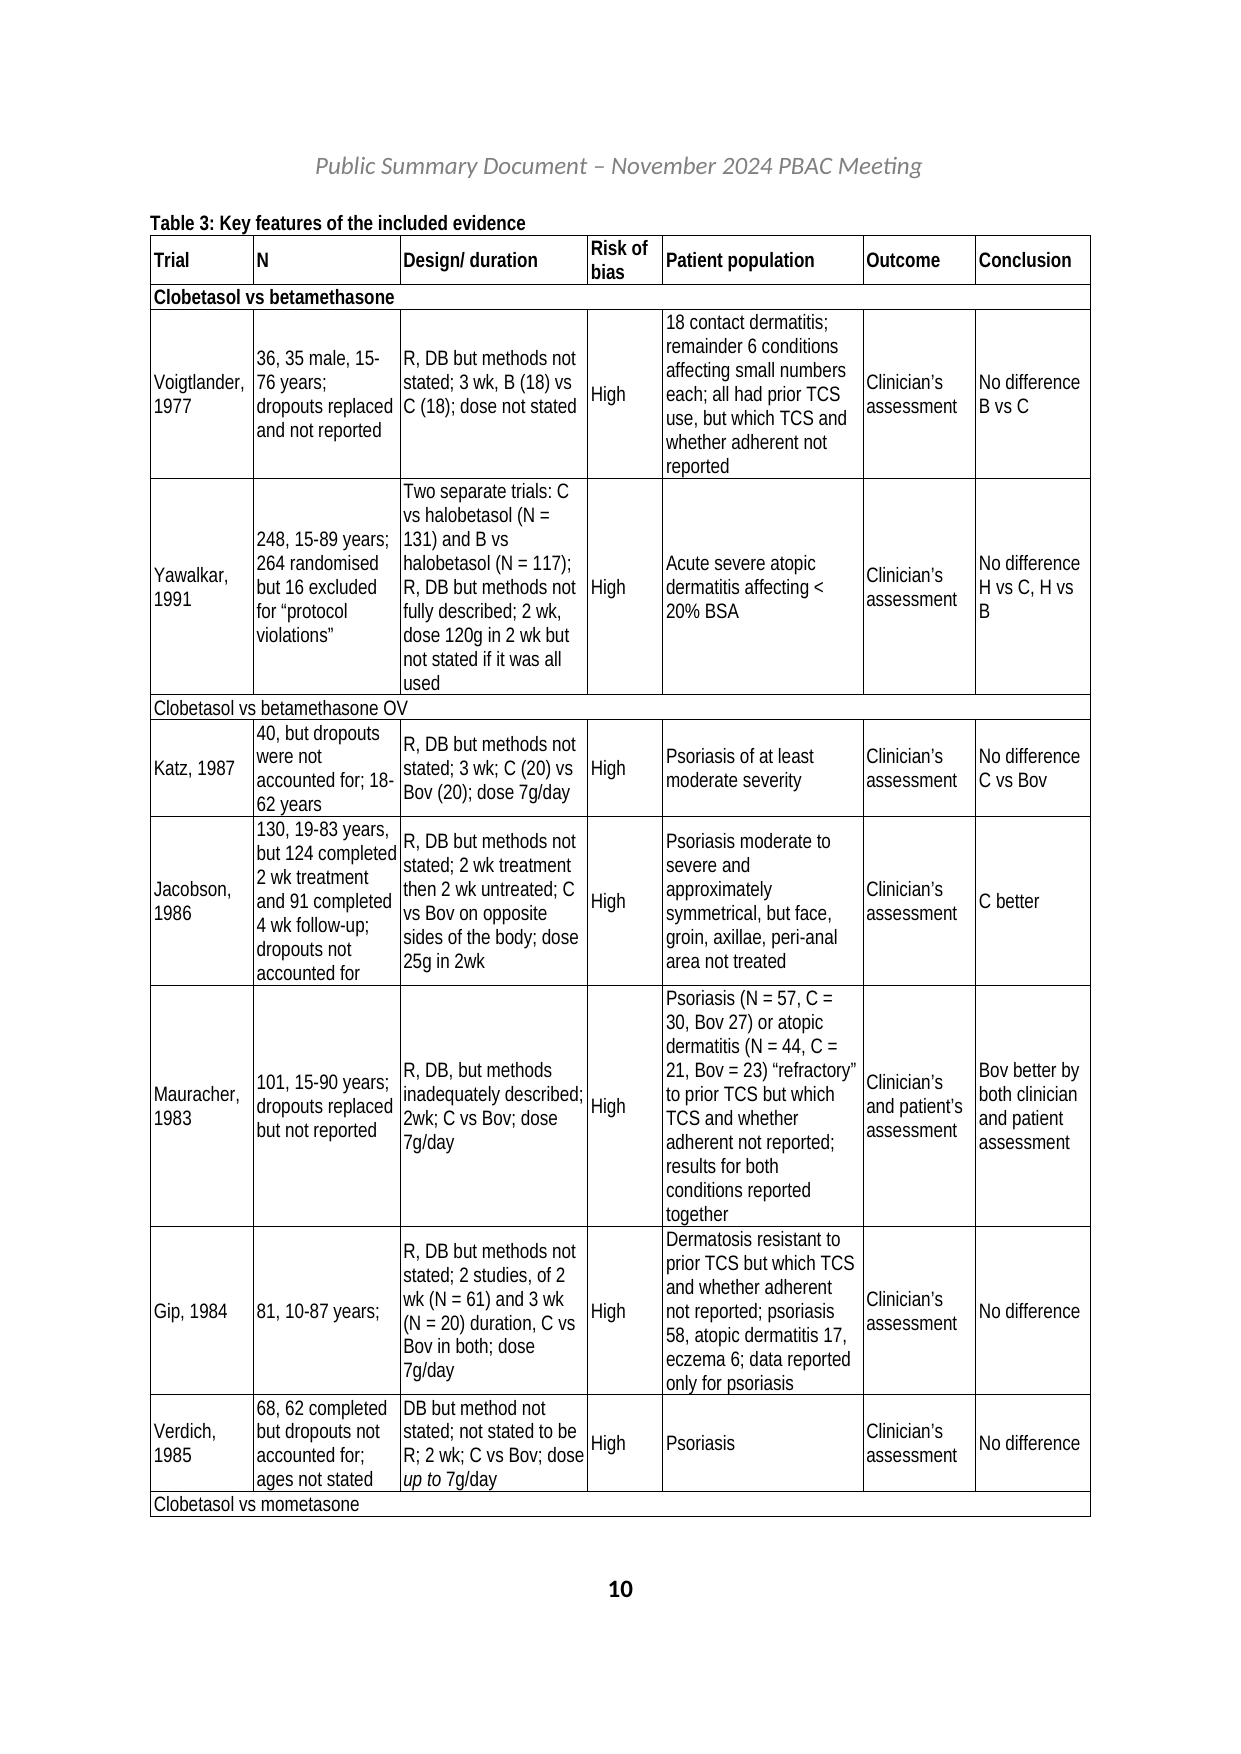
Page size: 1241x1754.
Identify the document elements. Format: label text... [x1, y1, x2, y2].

table_header Trial [151, 236, 253, 284]
table_cell Dermatosis resistant to prior TCS but which TCS and whether adherent not reported; psoriasis 58, atopic dermatitis 17, eczema 6; data reported only for psoriasis [663, 1227, 863, 1394]
table_cell R, DB, but methods inadequately described; 2wk; C vs Bov; dose 7g/day [401, 986, 587, 1226]
table_header Patient population [663, 236, 863, 284]
table_cell DB but method not stated; not stated to be R; 2 wk; C vs Bov; dose up to 7g/day [401, 1395, 587, 1491]
table_cell High [588, 720, 662, 816]
table_cell 81, 10-87 years; [254, 1227, 400, 1394]
table_cell No difference [976, 1395, 1090, 1491]
table_cell Psoriasis [663, 1395, 863, 1491]
table_cell No difference H vs C, H vs B [976, 479, 1090, 694]
table_cell Clinician’s assessment [864, 479, 975, 694]
table_cell 40, but dropouts were not accounted for; 18-62 years [254, 720, 400, 816]
table_cell Clinician’s and patient’s assessment [864, 986, 975, 1226]
table_cell 130, 19-83 years, but 124 completed 2 wk treatment and 91 completed 4 wk follow-up; dropouts not accounted for [254, 817, 400, 985]
table_cell High [588, 817, 662, 985]
table_header N [254, 236, 400, 284]
table_cell No difference [976, 1227, 1090, 1394]
table_cell Acute severe atopic dermatitis affecting < 20% BSA [663, 479, 863, 694]
table_cell High [588, 310, 662, 478]
table_header Conclusion [976, 236, 1090, 284]
table_cell Mauracher, 1983 [151, 986, 253, 1226]
table_cell Yawalkar, 1991 [151, 479, 253, 694]
table_cell No difference C vs Bov [976, 720, 1090, 816]
table_cell Jacobson, 1986 [151, 817, 253, 985]
table_cell R, DB but methods not stated; 3 wk, B (18) vs C (18); dose not stated [401, 310, 587, 478]
table_cell R, DB but methods not stated; 3 wk; C (20) vs Bov (20); dose 7g/day [401, 720, 587, 816]
table_cell 68, 62 completed but dropouts not accounted for; ages not stated [254, 1395, 400, 1491]
table_header Design/ duration [401, 236, 587, 284]
table_cell No difference B vs C [976, 310, 1090, 478]
table_cell Two separate trials: C vs halobetasol (N = 131) and B vs halobetasol (N = 117); R, DB but methods not fully described; 2 wk, dose 120g in 2 wk but not stated if it was all used [401, 479, 587, 694]
table_cell Verdich, 1985 [151, 1395, 253, 1491]
table_header Outcome [864, 236, 975, 284]
table_cell High [588, 1227, 662, 1394]
table_cell Clinician’s assessment [864, 310, 975, 478]
table_cell 101, 15-90 years; dropouts replaced but not reported [254, 986, 400, 1226]
table_cell High [588, 1395, 662, 1491]
table_cell C better [976, 817, 1090, 985]
table_cell Katz, 1987 [151, 720, 253, 816]
table_cell Psoriasis (N = 57, C = 30, Bov 27) or atopic dermatitis (N = 44, C = 21, Bov = 23) “refractory” to prior TCS but which TCS and whether adherent not reported; results for both conditions reported together [663, 986, 863, 1226]
table_cell Clinician’s assessment [864, 720, 975, 816]
table_cell Clobetasol vs betamethasone OV [151, 695, 1090, 719]
table_cell 18 contact dermatitis; remainder 6 conditions affecting small numbers each; all had prior TCS use, but which TCS and whether adherent not reported [663, 310, 863, 478]
table_header Risk of bias [588, 236, 662, 284]
table_cell 36, 35 male, 15-76 years; dropouts replaced and not reported [254, 310, 400, 478]
table_cell High [588, 986, 662, 1226]
table_cell R, DB but methods not stated; 2 studies, of 2 wk (N = 61) and 3 wk (N = 20) duration, C vs Bov in both; dose 7g/day [401, 1227, 587, 1394]
table_cell R, DB but methods not stated; 2 wk treatment then 2 wk untreated; C vs Bov on opposite sides of the body; dose 25g in 2wk [401, 817, 587, 985]
table_cell High [588, 479, 662, 694]
table_cell Clinician’s assessment [864, 1395, 975, 1491]
table_cell Clobetasol vs betamethasone [151, 285, 1090, 309]
table_cell Psoriasis moderate to severe and approximately symmetrical, but face, groin, axillae, peri-anal area not treated [663, 817, 863, 985]
table_cell 248, 15-89 years; 264 randomised but 16 excluded for “protocol violations” [254, 479, 400, 694]
list Table 3: Key features of the included evidence [150, 211, 1090, 235]
table_cell Voigtlander, 1977 [151, 310, 253, 478]
table_cell Bov better by both clinician and patient assessment [976, 986, 1090, 1226]
table_cell Psoriasis of at least moderate severity [663, 720, 863, 816]
table_cell Clobetasol vs mometasone [151, 1492, 1090, 1516]
table_cell Clinician’s assessment [864, 1227, 975, 1394]
table_cell Gip, 1984 [151, 1227, 253, 1394]
table_cell Clinician’s assessment [864, 817, 975, 985]
